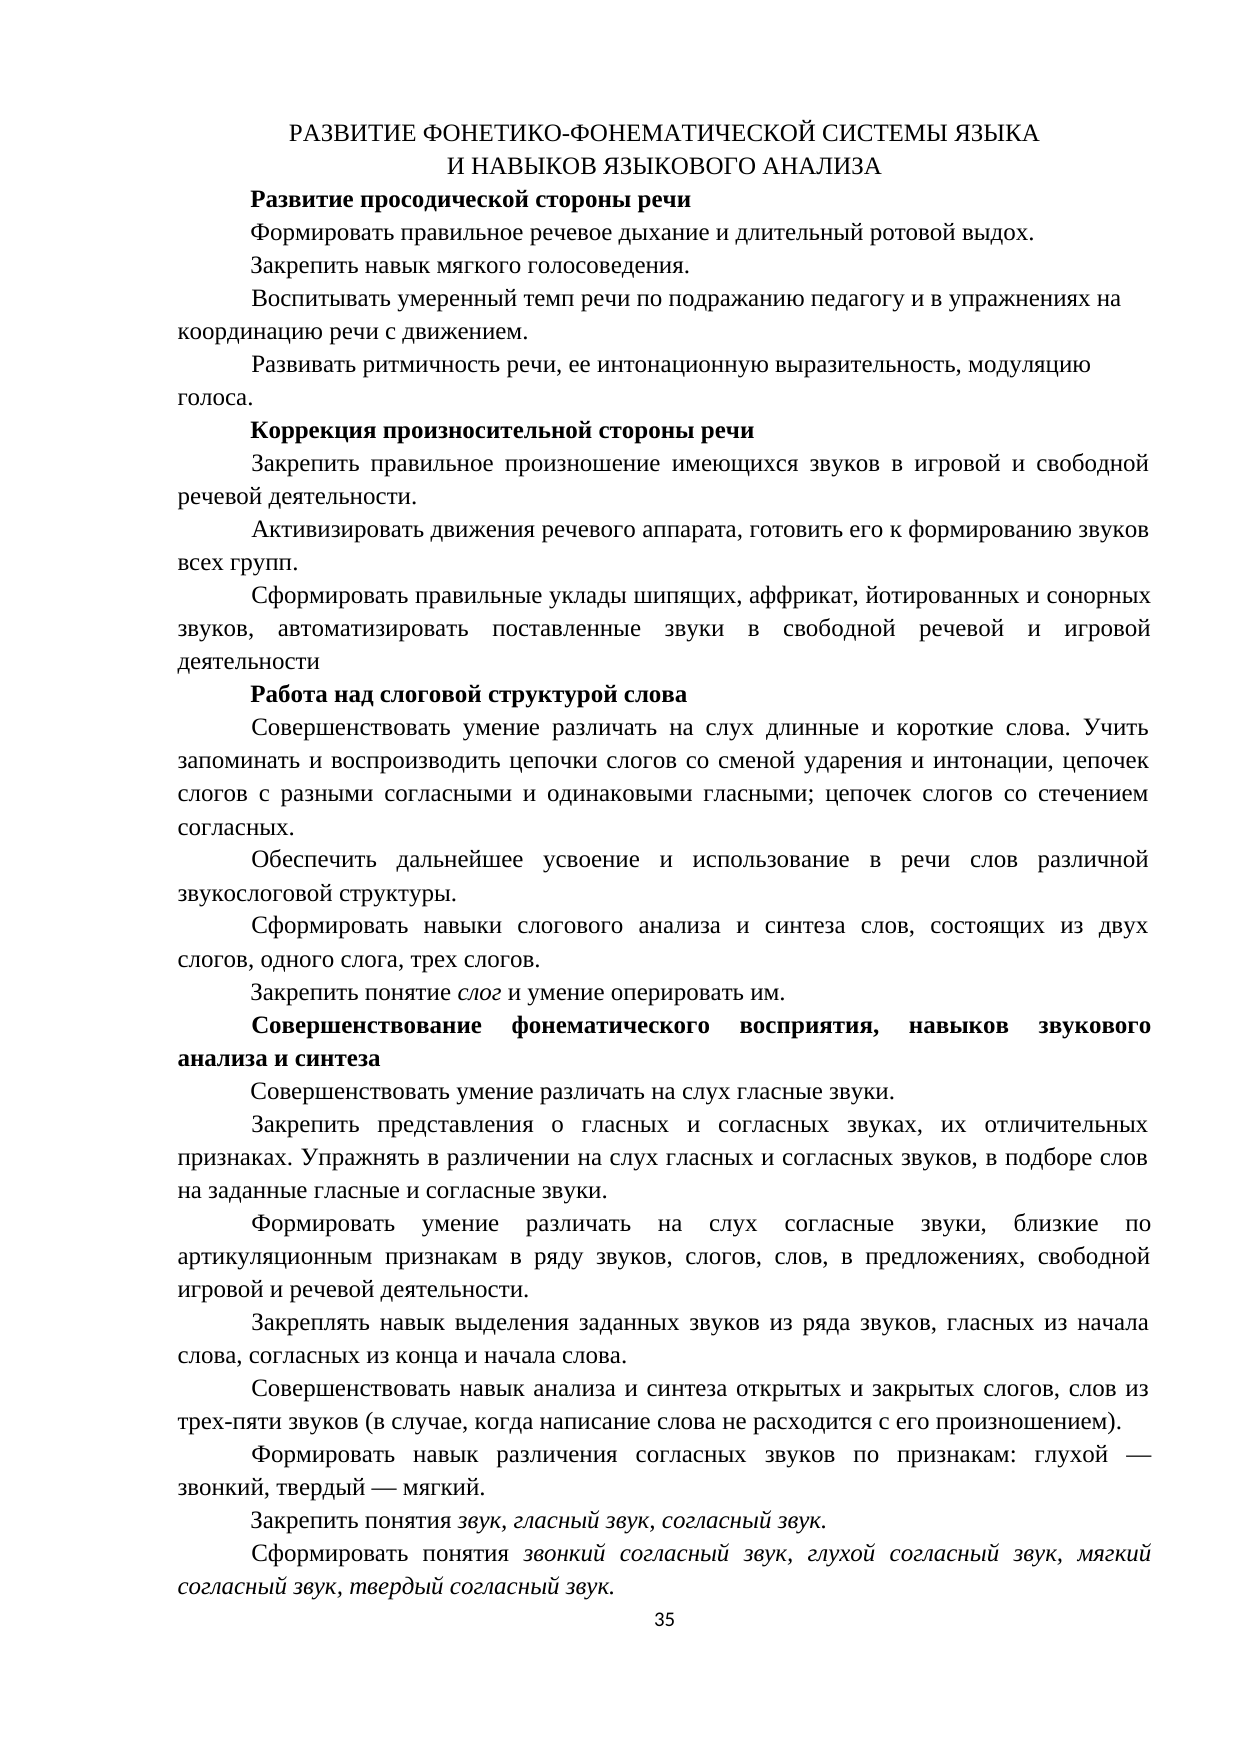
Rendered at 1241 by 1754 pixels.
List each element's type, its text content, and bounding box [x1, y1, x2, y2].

text Развитие просодической стороны речи [250, 184, 1152, 213]
text Коррекция произносительной стороны речи [250, 415, 1152, 444]
text Активизировать движения речевого аппарата, готовить его к формированию звуков всех групп. [177, 514, 1149, 576]
text Работа над слоговой структурой слова [250, 679, 1152, 708]
text Совершенствовать навык анализа и синтеза открытых и закрытых слогов, слов из трех-пяти звуков (в случае, когда написание слова не расходится с его произношением). [177, 1373, 1149, 1435]
text Закреплять навык выделения заданных звуков из ряда звуков, гласных из начала слова, согласных из конца и начала слова. [177, 1307, 1149, 1369]
text Закрепить представления о гласных и согласных звуках, их отличительных признаках. Упражнять в различении на слух гласных и согласных звуков, в подборе слов на заданные гласные и согласные звуки. [177, 1109, 1149, 1203]
text РАЗВИТИЕ ФОНЕТИКО-ФОНЕМАТИЧЕСКОЙ СИСТЕМЫ ЯЗЫКА [177, 118, 1152, 147]
text И НАВЫКОВ ЯЗЫКОВОГО АНАЛИЗА [177, 151, 1152, 180]
text Сформировать навыки слогового анализа и синтеза слов, состоящих из двух слогов, одного слога, трех слогов. [177, 911, 1149, 972]
text Закрепить правильное произношение имеющихся звуков в игровой и свободной речевой деятельности. [177, 448, 1149, 510]
text Воспитывать умеренный темп речи по подражанию педагогу и в упражнениях на координацию речи с движением. [177, 283, 1149, 345]
text Формировать умение различать на слух согласные звуки, близкие по артикуляционным признакам в ряду звуков, слогов, слов, в предложениях, свободной игровой и речевой деятельности. [177, 1208, 1152, 1303]
text Формировать правильное речевое дыхание и длительный ротовой выдох. [177, 217, 1152, 246]
text Формировать навык различения согласных звуков по признакам: глухой — звонкий, твердый — мягкий. [177, 1439, 1152, 1501]
text Совершенствовать умение различать на слух гласные звуки. [250, 1076, 1152, 1104]
text Cовершенствовать умение различать на слух длинные и короткие слова. Учить запоминать и воспроизводить цепочки слогов со сменой ударения и интонации, цепочек слогов с разными согласными и одинаковыми гласными; цепочек слогов со стечением согласных. [177, 712, 1149, 840]
text Закрепить навык мягкого голосоведения. [250, 250, 1152, 279]
text Совершенствование фонематического восприятия, навыков звукового анализа и синтеза [177, 1010, 1152, 1071]
text Обеспечить дальнейшее усвоение и использование в речи слов различной звукослоговой структуры. [177, 844, 1149, 906]
text Закрепить понятие слог и умение оперировать им. [250, 977, 1152, 1005]
text Развивать ритмичность речи, ее интонационную выразительность, модуляцию голоса. [177, 349, 1149, 411]
text Сформировать понятия звонкий согласный звук, глухой согласный звук, мягкий согласный звук, твердый согласный звук. [177, 1538, 1152, 1600]
text Закрепить понятия звук, гласный звук, согласный звук. [250, 1505, 1152, 1534]
text Сформировать правильные уклады шипящих, аффрикат, йотированных и сонорных звуков, автоматизировать поставленные звуки в свободной речевой и игровой деятельности [177, 580, 1152, 675]
